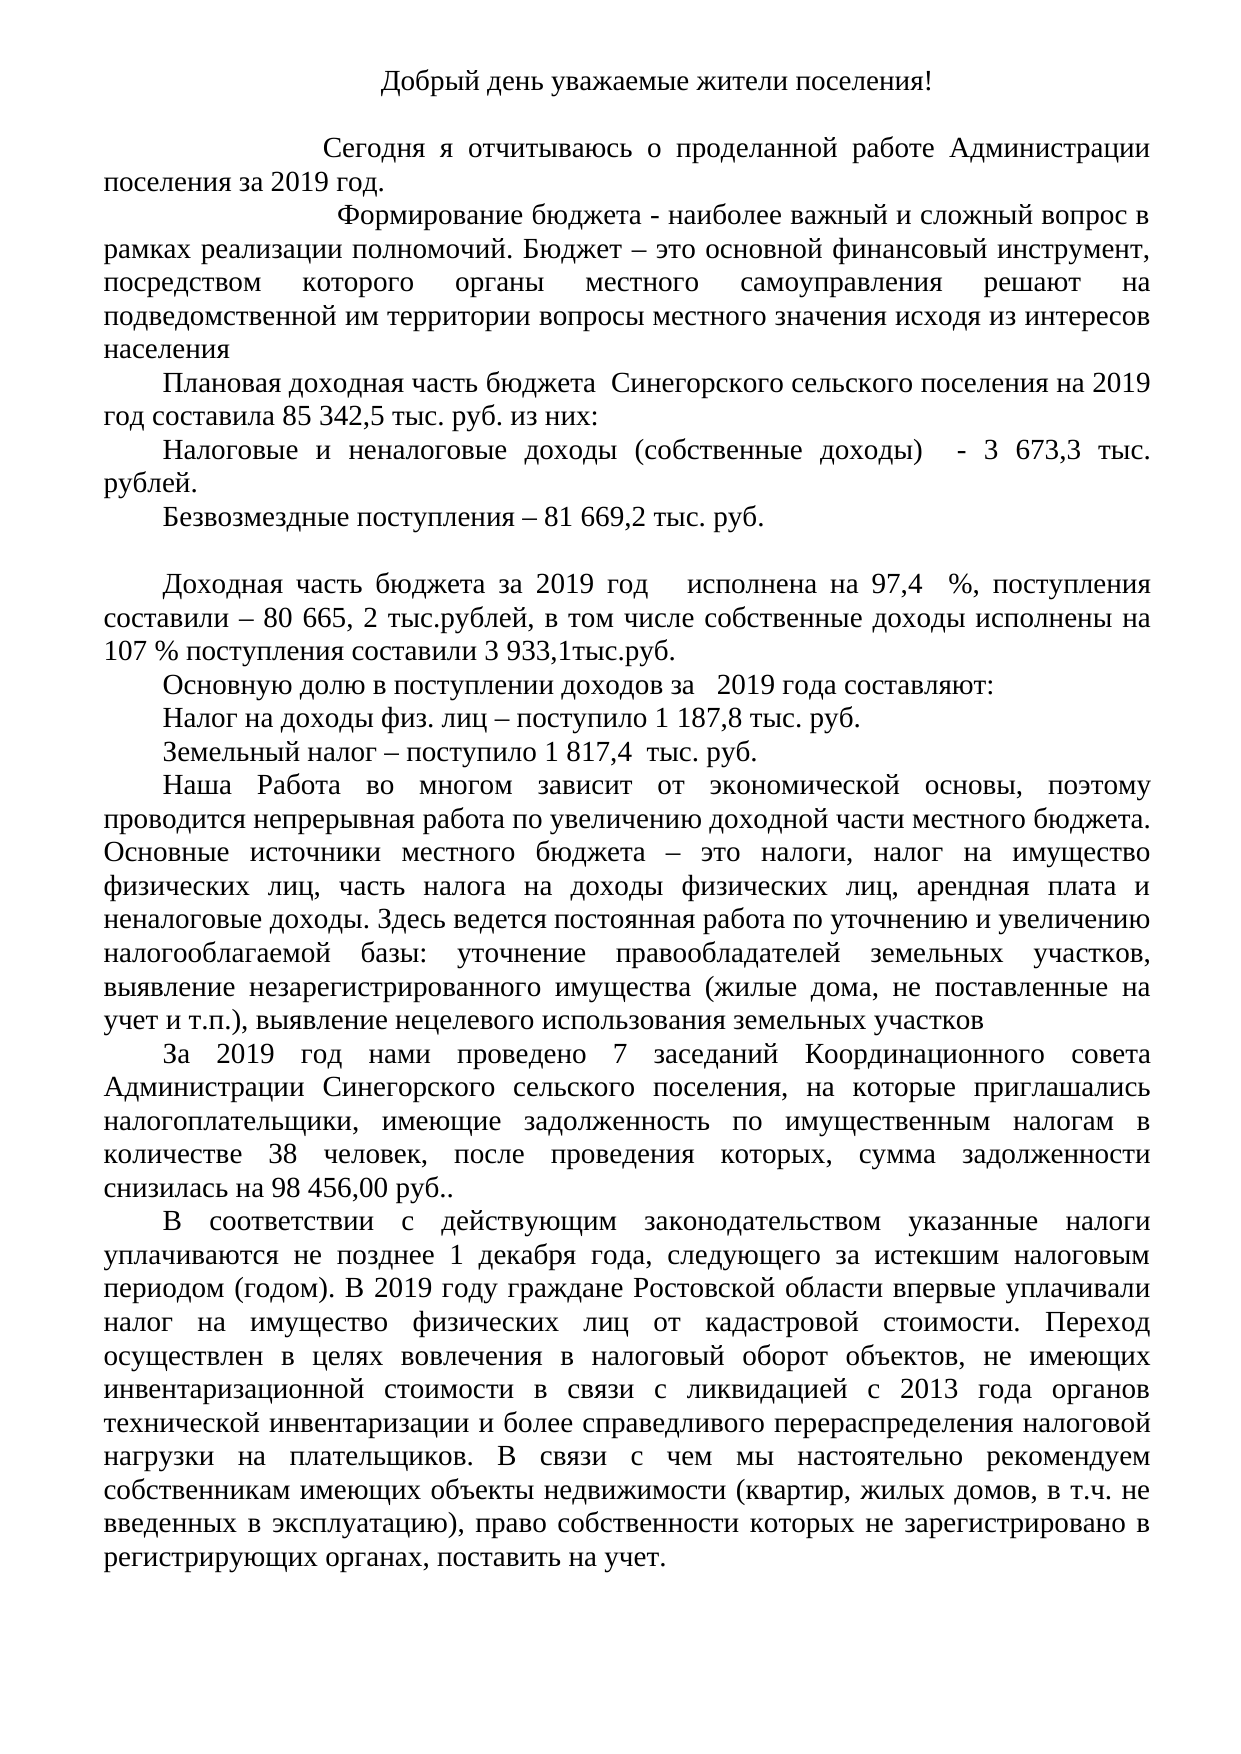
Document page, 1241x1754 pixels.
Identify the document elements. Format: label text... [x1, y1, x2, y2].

text Доходная часть бюджета за 2019 год исполнена на 97,4 %, поступления составили – 80 665, 2 тыс.рублей, в том числе собственные доходы исполнены на 107 % поступления составили 3 933,1тыс.руб. [103, 566, 1152, 667]
text Наша Работа во многом зависит от экономической основы, поэтому проводится непрерывная работа по увеличению доходной части местного бюджета. Основные источники местного бюджета – это налоги, налог на имущество физических лиц, часть налога на доходы физических лиц, арендная плата и неналоговые доходы. Здесь ведется постоянная работа по уточнению и увеличению налогооблагаемой базы: уточнение правообладателей земельных участков, выявление незарегистрированного имущества (жилые дома, не поставленные на учет и т.п.), выявление нецелевого использования земельных участков [103, 767, 1152, 1036]
text В соответствии с действующим законодательством указанные налоги уплачиваются не позднее 1 декабря года, следующего за истекшим налоговым периодом (годом). В 2019 году граждане Ростовской области впервые уплачивали налог на имущество физических лиц от кадастровой стоимости. Переход осуществлен в целях вовлечения в налоговый оборот объектов, не имеющих инвентаризационной стоимости в связи с ликвидацией с 2013 года органов технической инвентаризации и более справедливого перераспределения налоговой нагрузки на плательщиков. В связи с чем мы настоятельно рекомендуем собственникам имеющих объекты недвижимости (квартир, жилых домов, в т.ч. не введенных в эксплуатацию), право собственности которых не зарегистрировано в регистрирующих органах, поставить на учет. [103, 1203, 1152, 1572]
text Безвозмездные поступления – 81 669,2 тыс. руб. [103, 499, 1152, 533]
text Сегодня я отчитываюсь о проделанной работе Администрации поселения за 2019 год. [103, 130, 1152, 197]
text Земельный налог – поступило 1 817,4 тыс. руб. [103, 734, 1152, 767]
text Формирование бюджета - наиболее важный и сложный вопрос в рамках реализации полномочий. Бюджет – это основной финансовый инструмент, посредством которого органы местного самоуправления решают на подведомственной им территории вопросы местного значения исходя из интересов населения [103, 197, 1152, 365]
text Плановая доходная часть бюджета Синегорского сельского поселения на 2019 год составила 85 342,5 тыс. руб. из них: [103, 365, 1152, 432]
text За 2019 год нами проведено 7 заседаний Координационного совета Администрации Синегорского сельского поселения, на которые приглашались налогоплательщики, имеющие задолженность по имущественным налогам в количестве 38 человек, после проведения которых, сумма задолженности снизилась на 98 456,00 руб.. [103, 1036, 1152, 1203]
text Налог на доходы физ. лиц – поступило 1 187,8 тыс. руб. [103, 700, 1152, 734]
text Основную долю в поступлении доходов за 2019 года составляют: [103, 667, 1152, 700]
text Налоговые и неналоговые доходы (собственные доходы) - 3 673,3 тыс. рублей. [103, 432, 1152, 499]
text Добрый день уважаемые жители поселения! [103, 63, 1152, 97]
